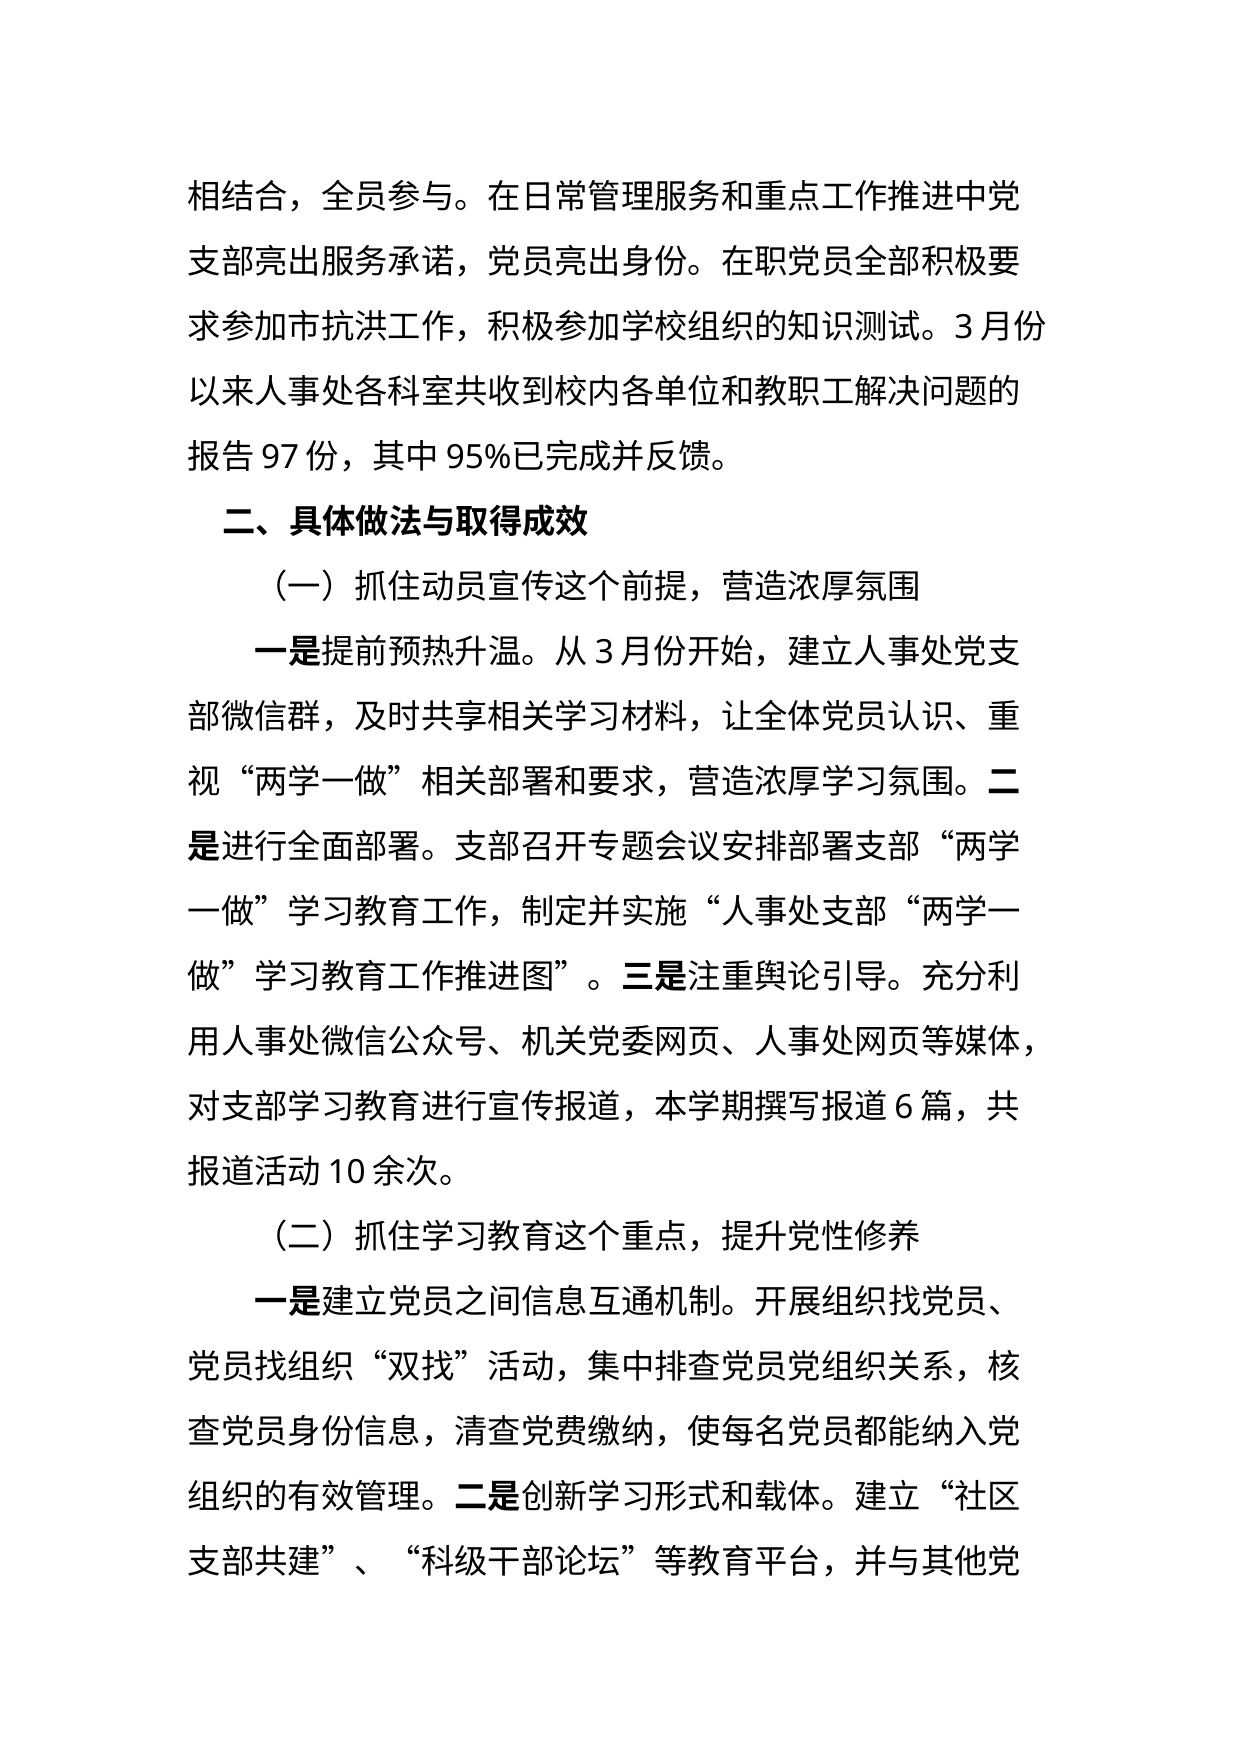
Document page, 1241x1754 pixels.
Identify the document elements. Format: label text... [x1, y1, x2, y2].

text 一是提前预热升温。从3月份开始，建立人事处党支部微信群，及时共享相关学习材料，让全体党员认识、重视“两学一做”相关部署和要求，营造浓厚学习氛围。二是进行全面部署。支部召开专题会议安排部署支部“两学一做”学习教育工作，制定并实施“人事处支部“两学一做”学习教育工作推进图”。三是注重舆论引导。充分利用人事处微信公众号、机关党委网页、人事处网页等媒体，对支部学习教育进行宣传报道，本学期撰写报道6篇，共报道活动10余次。 [187, 617, 1053, 1202]
text 二、具体做法与取得成效 [187, 487, 1053, 552]
text （一）抓住动员宣传这个前提，营造浓厚氛围 [187, 552, 1053, 617]
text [187, 1267, 1053, 1592]
text （二）抓住学习教育这个重点，提升党性修养 [187, 1202, 1053, 1267]
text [187, 162, 1053, 487]
